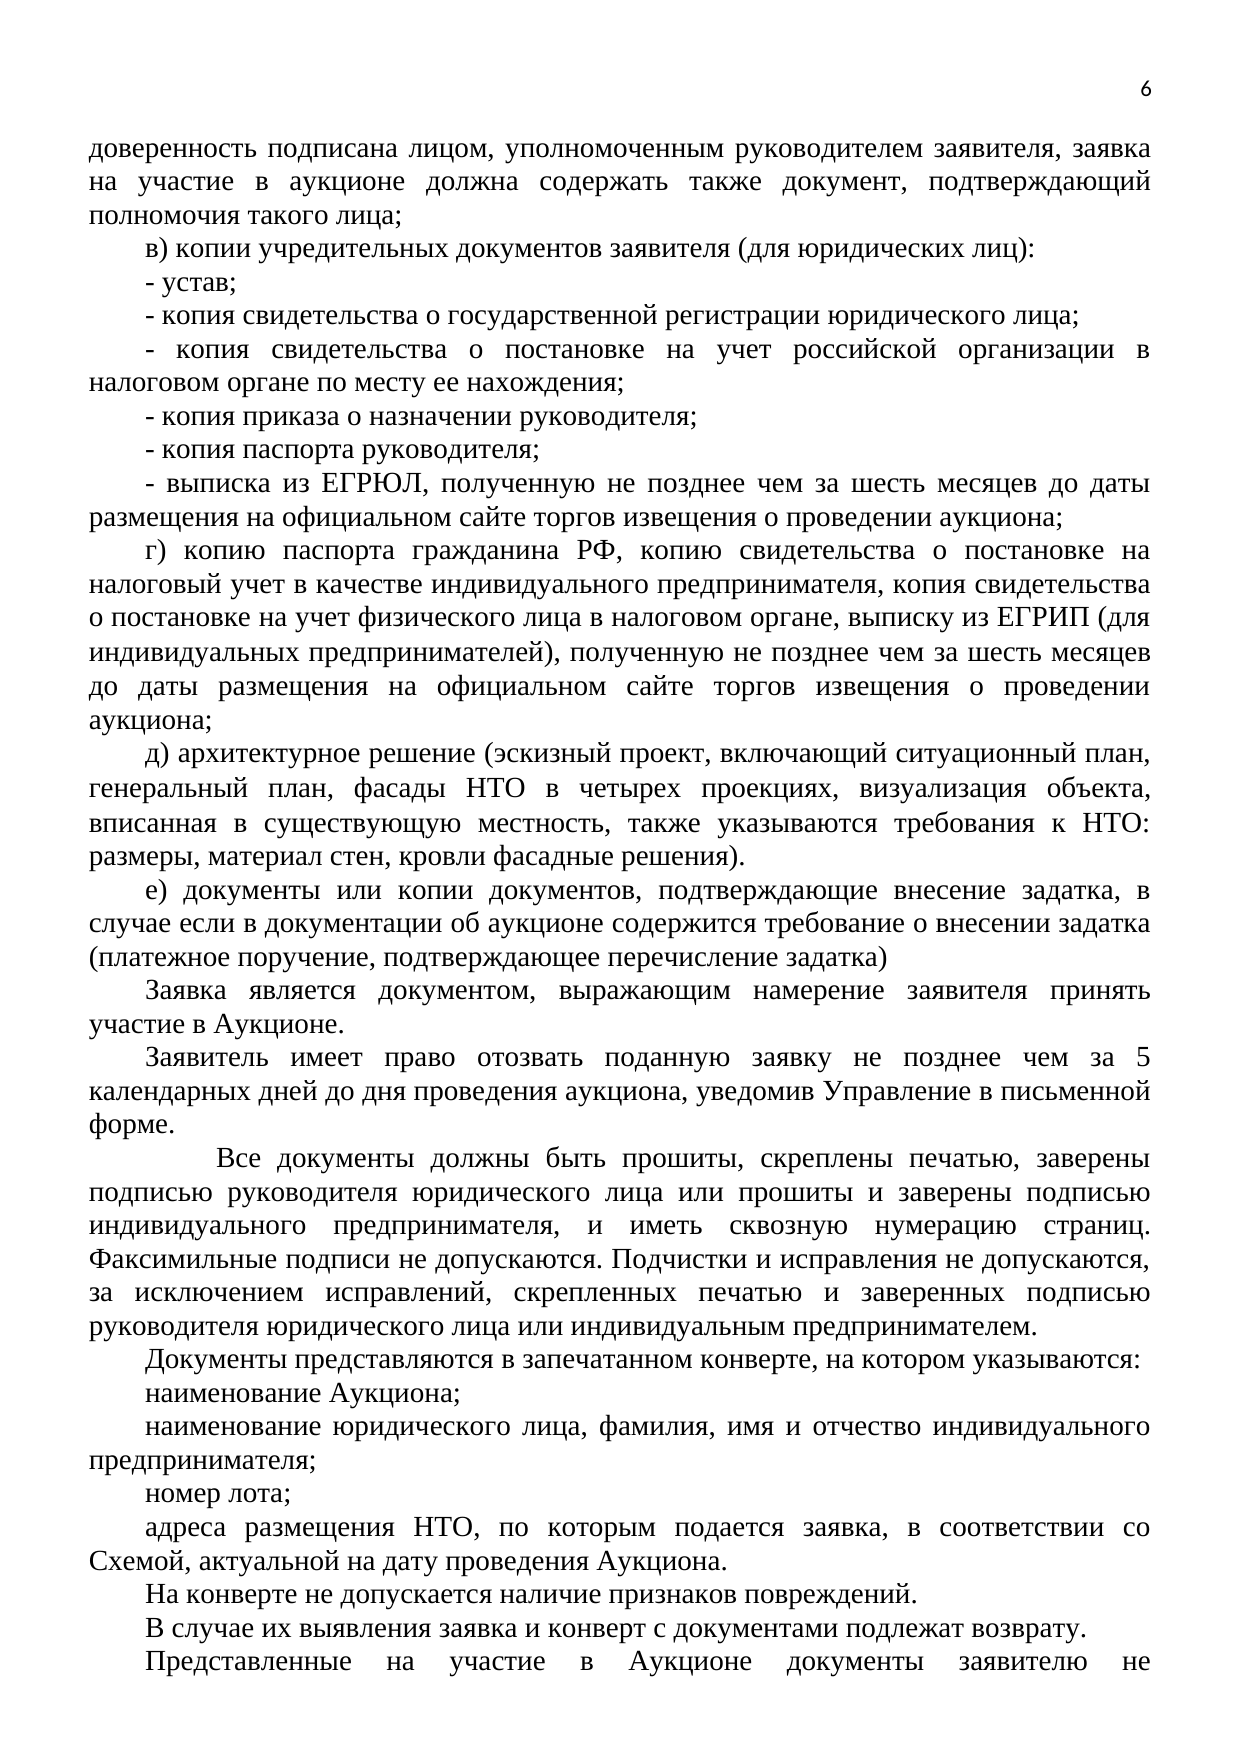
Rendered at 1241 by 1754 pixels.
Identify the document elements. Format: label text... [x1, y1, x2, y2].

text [88, 1643, 1152, 1677]
text Документы представляются в запечатанном конверте, на котором указываются: [88, 1341, 1152, 1375]
text номер лота; [88, 1476, 1152, 1509]
text наименование юридического лица, фамилия, имя и отчество индивидуального предпринимателя; [88, 1408, 1152, 1476]
text В случае их выявления заявка и конверт с документами подлежат возврату. [88, 1610, 1152, 1643]
text - копия свидетельства о государственной регистрации юридического лица; [88, 297, 1152, 331]
text д) архитектурное решение (эскизный проект, включающий ситуационный план, генеральный план, фасады НТО в четырех проекциях, визуализация объекта, вписанная в существующую местность, также указываются требования к НТО: размеры, материал стен, кровли фасадные решения). [88, 736, 1152, 872]
text Заявитель имеет право отозвать поданную заявку не позднее чем за 5 календарных дней до дня проведения аукциона, уведомив Управление в письменной форме. [88, 1039, 1152, 1140]
text - копия свидетельства о постановке на учет российской организации в налоговом органе по месту ее нахождения; [88, 331, 1152, 398]
text - копия приказа о назначении руководителя; [88, 398, 1152, 432]
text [88, 130, 1152, 230]
text Заявка является документом, выражающим намерение заявителя принять участие в Аукционе. [88, 972, 1152, 1039]
text - устав; [88, 264, 1152, 297]
text - выписка из ЕГРЮЛ, полученную не позднее чем за шесть месяцев до даты размещения на официальном сайте торгов извещения о проведении аукциона; [88, 465, 1152, 532]
text На конверте не допускается наличие признаков повреждений. [88, 1576, 1152, 1610]
text адреса размещения НТО, по которым подается заявка, в соответствии со Схемой, актуальной на дату проведения Аукциона. [88, 1509, 1152, 1576]
text г) копию паспорта гражданина РФ, копию свидетельства о постановке на налоговый учет в качестве индивидуального предпринимателя, копия свидетельства о постановке на учет физического лица в налоговом органе, выписку из ЕГРИП (для индивидуальных предпринимателей), полученную не позднее чем за шесть месяцев до даты размещения на официальном сайте торгов извещения о проведении аукциона; [88, 532, 1152, 736]
text Все документы должны быть прошиты, скреплены печатью, заверены подписью руководителя юридического лица или прошиты и заверены подписью индивидуального предпринимателя, и иметь сквозную нумерацию страниц. Факсимильные подписи не допускаются. Подчистки и исправления не допускаются, за исключением исправлений, скрепленных печатью и заверенных подписью руководителя юридического лица или индивидуальным предпринимателем. [88, 1140, 1152, 1341]
text е) документы или копии документов, подтверждающие внесение задатка, в случае если в документации об аукционе содержится требование о внесении задатка (платежное поручение, подтверждающее перечисление задатка) [88, 872, 1152, 972]
text - копия паспорта руководителя; [88, 432, 1152, 465]
text в) копии учредительных документов заявителя (для юридических лиц): [88, 230, 1152, 264]
text наименование Аукциона; [88, 1375, 1152, 1408]
